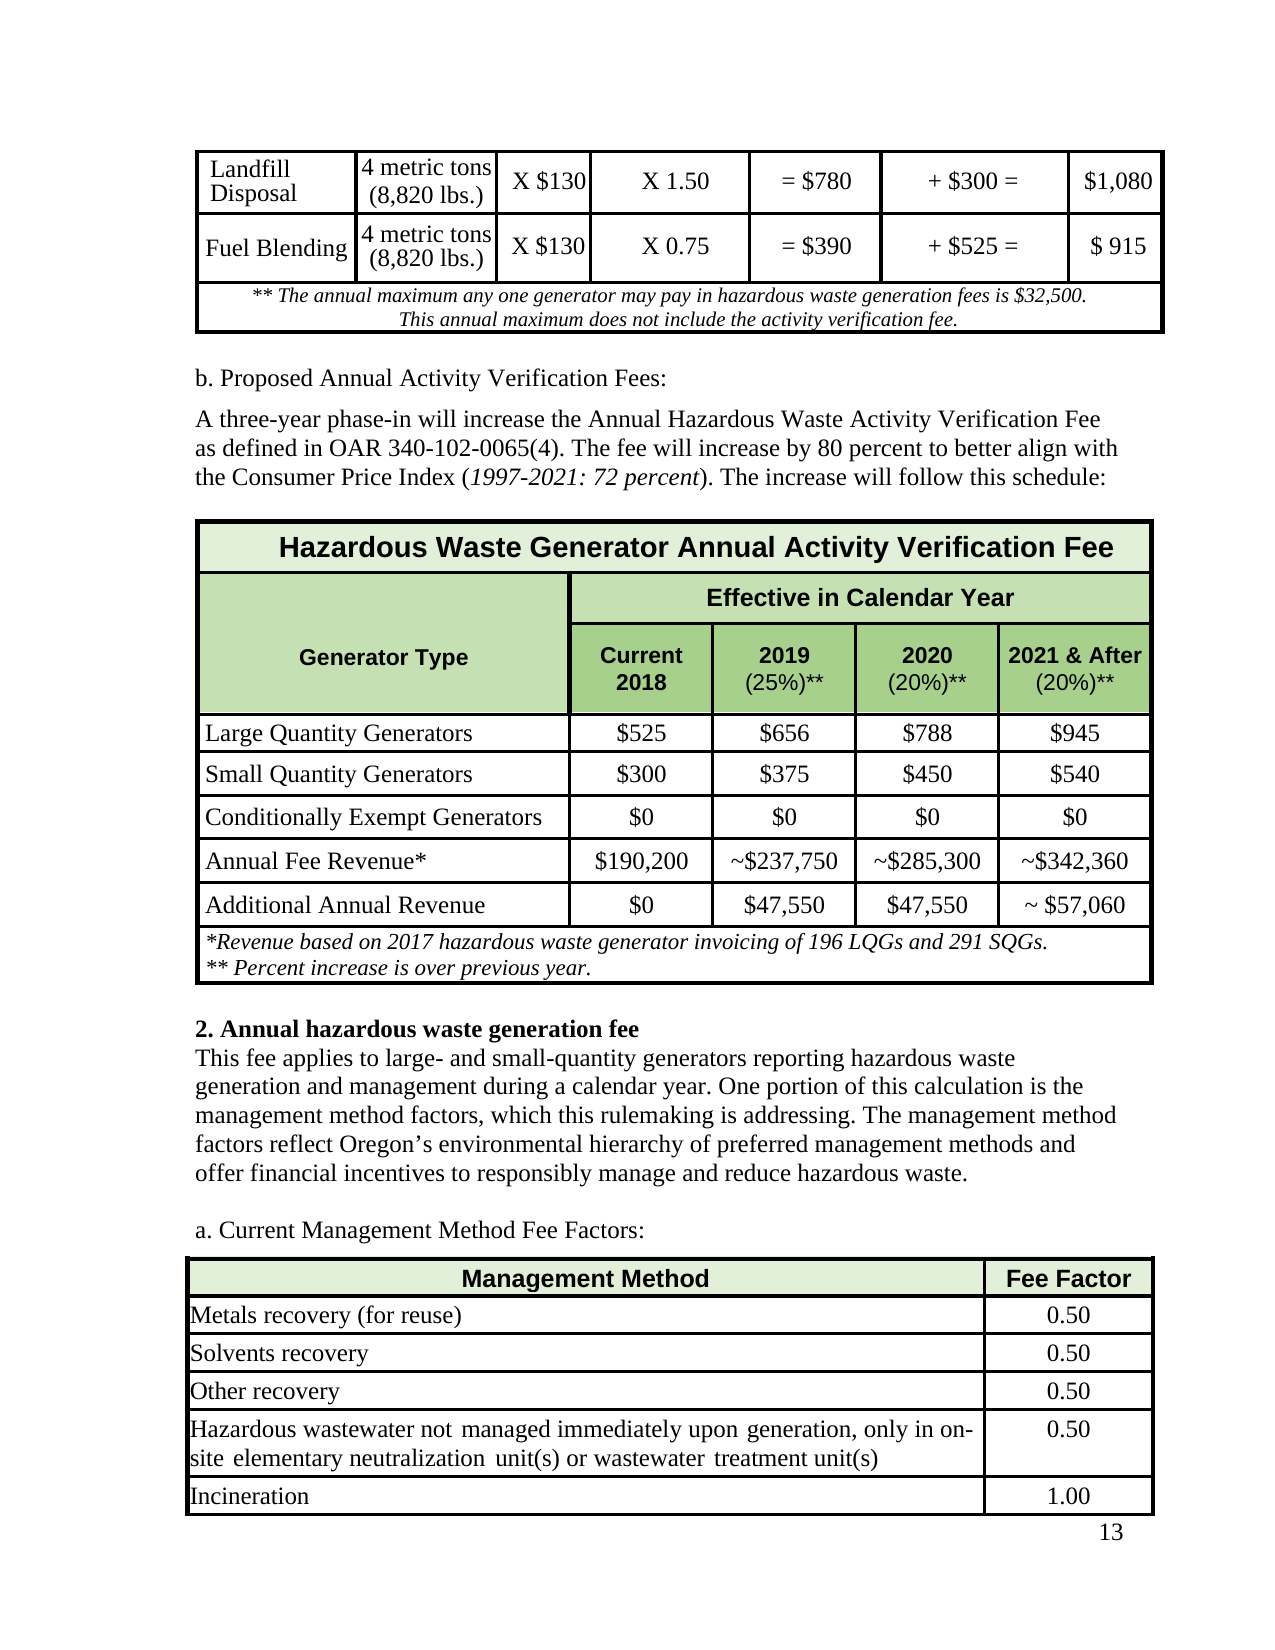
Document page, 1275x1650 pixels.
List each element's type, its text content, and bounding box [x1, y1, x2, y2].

table_cell = $390 [751, 215, 879, 281]
table_cell Other recovery [190, 1373, 983, 1408]
table_header Management Method [190, 1261, 983, 1294]
table_cell $0 [571, 797, 711, 837]
table_cell 2019 (25%)** [714, 625, 854, 712]
text A three-year phase-in will increase the Annual Hazardous Waste Activity Verification Fee as defined in OAR 340-102-0065(4). The fee will increase by 80 percent to better align with the Consumer Price Index (1997-2021: 72 percent). The increase will follow this schedule: [195, 404, 1123, 490]
text This fee applies to large- and small-quantity generators reporting hazardous waste generation and management during a calendar year. One portion of this calculation is the management method factors, which this rulemaking is addressing. The management method factors reflect Oregon’s environmental hierarchy of preferred management methods and offer financial incentives to responsibly manage and reduce hazardous waste. [195, 1043, 1123, 1186]
table_cell ~ $57,060 [1000, 884, 1149, 925]
table_cell Incineration [190, 1478, 983, 1513]
table_cell Additional Annual Revenue [200, 884, 568, 925]
table_cell = $780 [751, 153, 879, 212]
table_cell $656 [714, 716, 854, 750]
table_cell Annual Fee Revenue* [200, 840, 568, 881]
table_cell Fuel Blending [199, 215, 354, 281]
table_cell X 1.50 [592, 153, 748, 212]
table_cell 0.50 [986, 1335, 1151, 1370]
table_cell 0.50 [986, 1298, 1151, 1332]
table_cell $788 [857, 716, 997, 750]
table_cell Conditionally Exempt Generators [200, 797, 568, 837]
table_cell 0.50 [986, 1411, 1151, 1475]
table_cell 1.00 [986, 1478, 1151, 1513]
table_cell ~$237,750 [714, 840, 854, 881]
table_cell $0 [714, 797, 854, 837]
table_cell Generator Type [200, 574, 567, 712]
table_cell $525 [571, 716, 711, 750]
table_cell $375 [714, 753, 854, 793]
table_cell X $130 [498, 153, 589, 212]
table_cell $540 [1000, 753, 1149, 793]
table_cell X 0.75 [592, 215, 748, 281]
table_cell ** The annual maximum any one generator may pay in hazardous waste generation fees is $32,500. This annual maximum does not include the activity verification fee. [199, 284, 1160, 329]
table_cell 2021 & After (20%)** [1000, 625, 1149, 712]
table_cell $47,550 [857, 884, 997, 925]
table_cell $0 [571, 884, 711, 925]
table_cell *Revenue based on 2017 hazardous waste generator invoicing of 196 LQGs and 291 SQGs. ** Percent increase is over previous year. [200, 928, 1149, 981]
text a. Current Management Method Fee Factors: [195, 1215, 1123, 1244]
text b. Proposed Annual Activity Verification Fees: [195, 363, 1123, 392]
table_header Hazardous Waste Generator Annual Activity Verification Fee [200, 524, 1149, 571]
table_cell Current 2018 [572, 625, 711, 712]
table_cell Small Quantity Generators [200, 753, 568, 793]
table_cell 2020 (20%)** [857, 625, 997, 712]
table_cell $300 [571, 753, 711, 793]
table_cell ~$342,360 [1000, 840, 1149, 881]
table_cell 4 metric tons (8,820 lbs.) [358, 215, 495, 281]
table_cell $190,200 [571, 840, 711, 881]
table_cell $450 [857, 753, 997, 793]
table_cell $ 915 [1070, 215, 1160, 281]
table_cell Large Quantity Generators [200, 716, 568, 750]
table_cell X $130 [498, 215, 589, 281]
table_cell $945 [1000, 716, 1149, 750]
table_cell Solvents recovery [190, 1335, 983, 1370]
table_cell Effective in Calendar Year [572, 574, 1149, 622]
table_cell Metals recovery (for reuse) [190, 1298, 983, 1332]
table_cell ~$285,300 [857, 840, 997, 881]
table_cell Landfill Disposal [199, 153, 354, 212]
table_cell $1,080 [1070, 153, 1160, 212]
table_cell $47,550 [714, 884, 854, 925]
table_cell Hazardous wastewater not managed immediately upon generation, only in on-site elementary neutralization unit(s) or wastewater treatment unit(s) [190, 1411, 983, 1475]
text 2. Annual hazardous waste generation fee [195, 1014, 1123, 1043]
table_cell $0 [857, 797, 997, 837]
table_header Fee Factor [986, 1261, 1151, 1294]
table_cell + $525 = [883, 215, 1067, 281]
table_cell 0.50 [986, 1373, 1151, 1408]
table_cell $0 [1000, 797, 1149, 837]
table_cell + $300 = [883, 153, 1067, 212]
table_cell 4 metric tons (8,820 lbs.) [358, 153, 495, 212]
